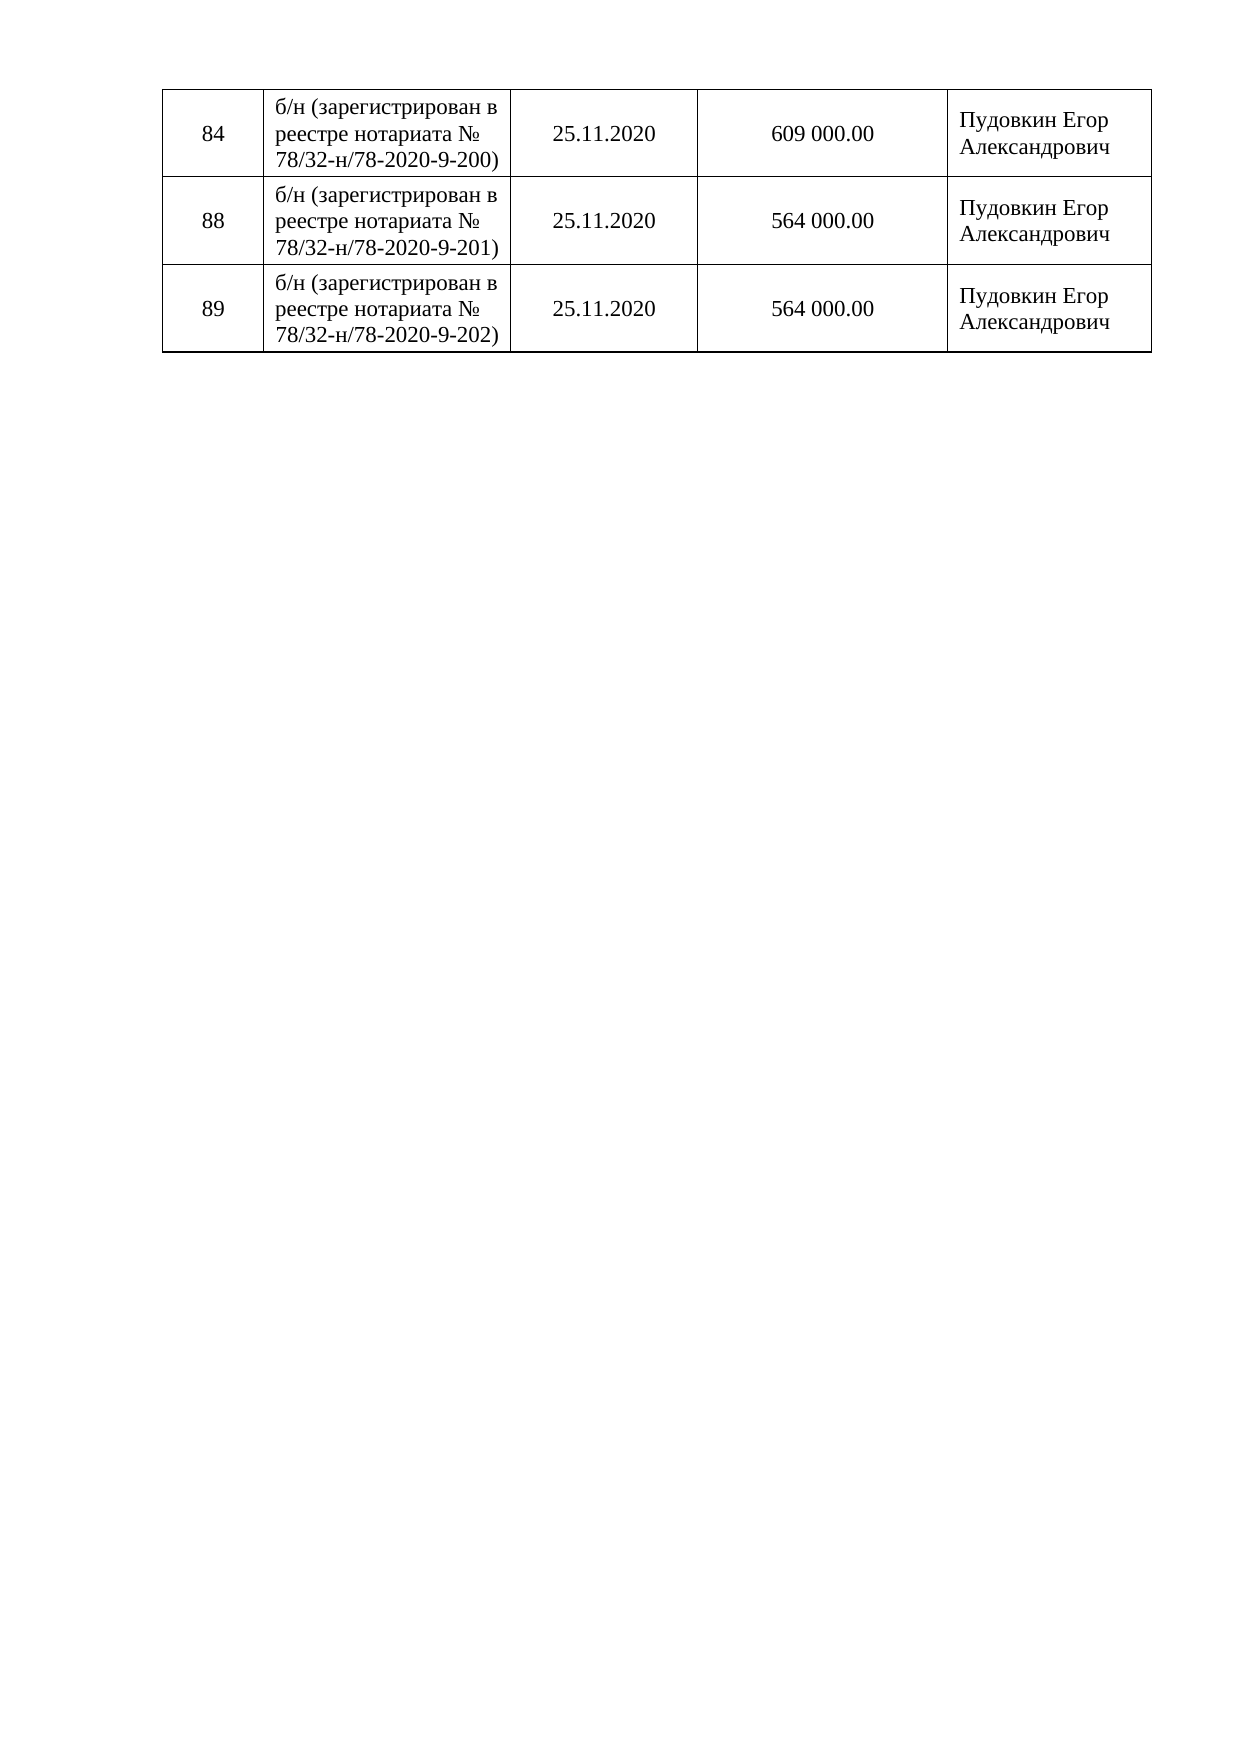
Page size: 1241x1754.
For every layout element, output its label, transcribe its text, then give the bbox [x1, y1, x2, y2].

table_cell б/н (зарегистрирован в реестре нотариата № 78/32-н/78-2020-9-202) [264, 265, 510, 351]
table_cell 25.11.2020 [511, 177, 697, 264]
table_cell б/н (зарегистрирован в реестре нотариата № 78/32-н/78-2020-9-201) [264, 177, 510, 264]
table_cell б/н (зарегистрирован в реестре нотариата № 78/32-н/78-2020-9-200) [264, 90, 510, 176]
table_cell Пудовкин Егор Александрович [948, 265, 1151, 351]
table_cell 564 000.00 [698, 177, 947, 264]
table_cell Пудовкин Егор Александрович [948, 177, 1151, 264]
table_cell 25.11.2020 [511, 90, 697, 176]
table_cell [948, 90, 1151, 176]
table_cell 25.11.2020 [511, 265, 697, 351]
table_cell 609 000.00 [698, 90, 947, 176]
table_cell 564 000.00 [698, 265, 947, 351]
table_cell 89 [163, 265, 263, 351]
table_cell 84 [163, 90, 263, 176]
table_cell 88 [163, 177, 263, 264]
